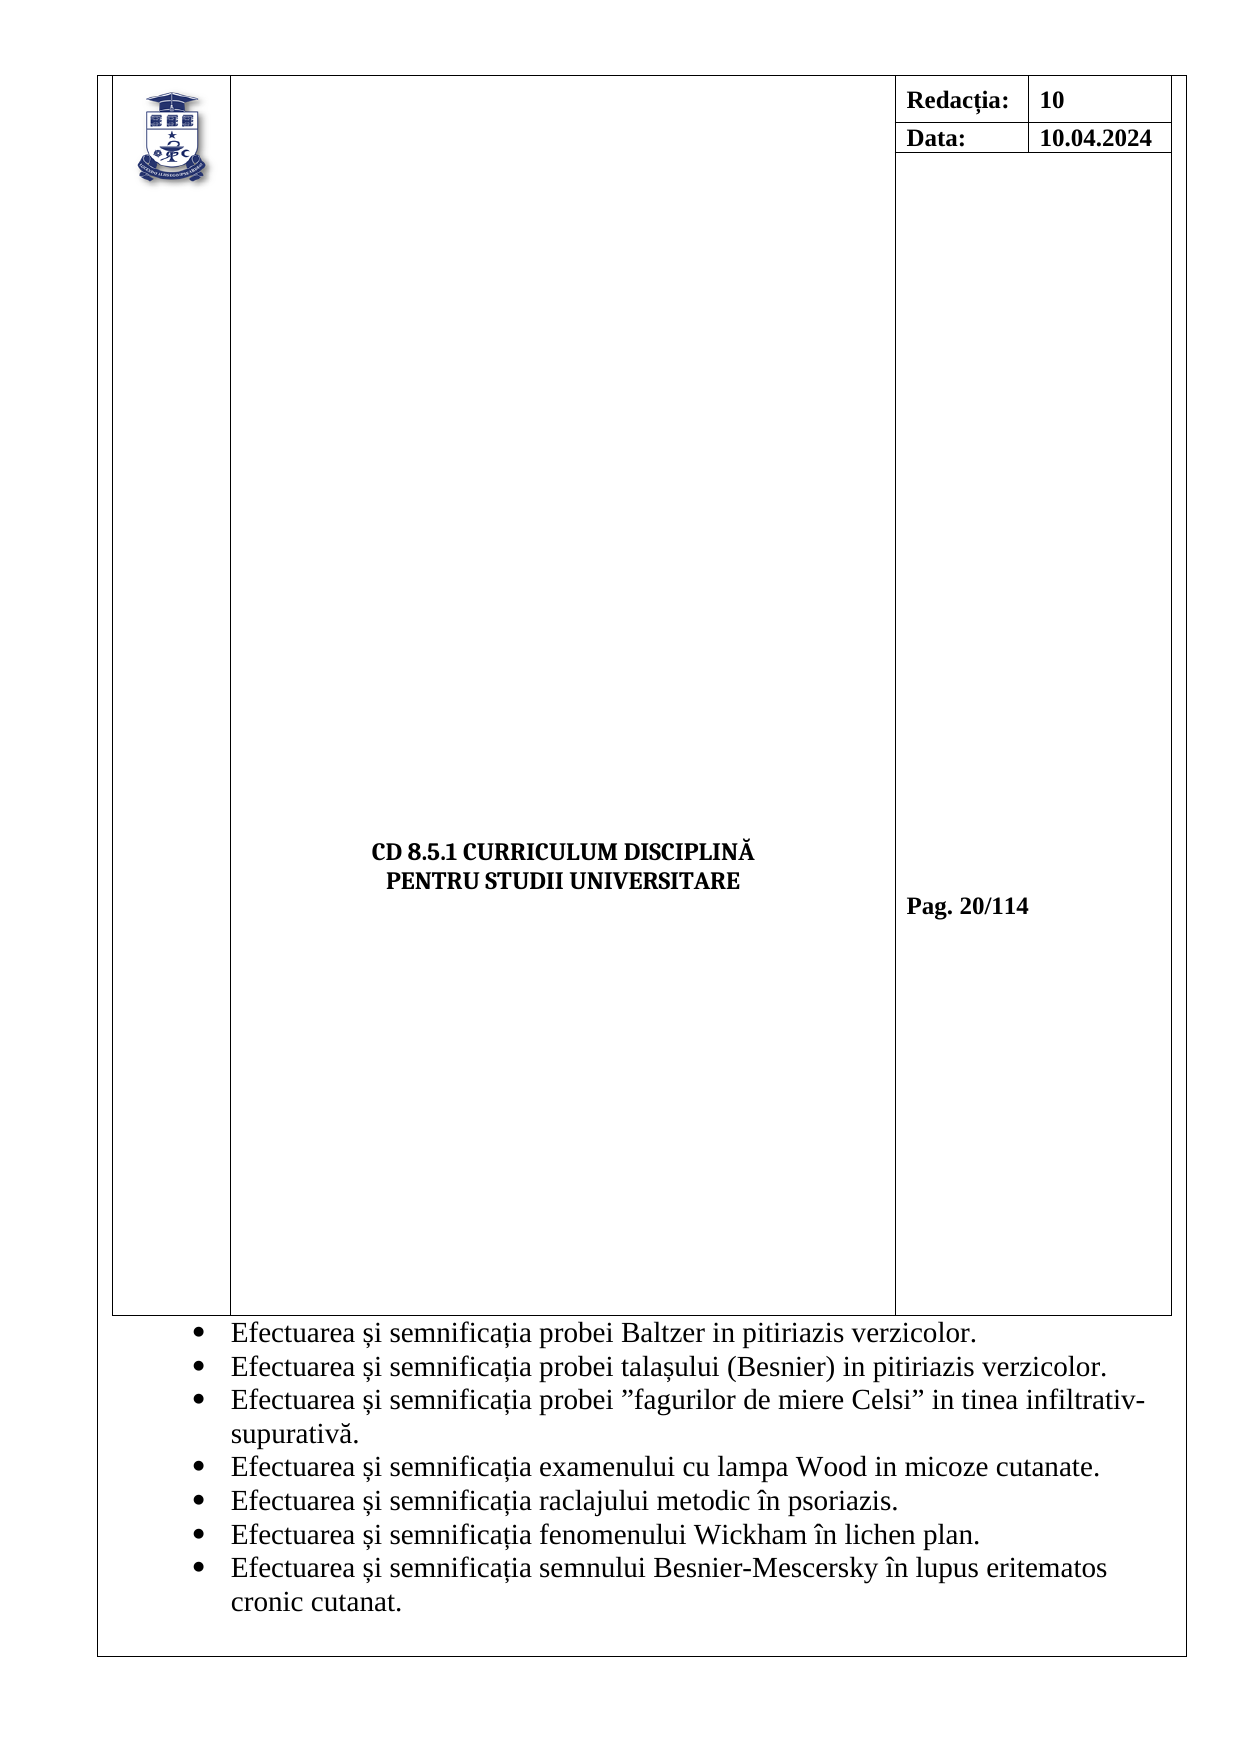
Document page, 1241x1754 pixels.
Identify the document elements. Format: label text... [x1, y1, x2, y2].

list Efectuarea și semnificația probei talașului (Besnier) in pitiriazis verzicolor. [193, 1349, 1162, 1382]
list Efectuarea și semnificația raclajului metodic în psoriazis. [193, 1483, 1162, 1517]
list Efectuarea și semnificația fenomenului Wickham în lichen plan. [193, 1517, 1162, 1551]
list Efectuarea și semnificația probei Baltzer in pitiriazis verzicolor. [193, 1316, 1162, 1349]
list Efectuarea și semnificația examenului cu lampa Wood in micoze cutanate. [193, 1449, 1162, 1483]
list Efectuarea și semnificația semnului Besnier-Mescersky în lupus eritematos cronic cutanat. [193, 1551, 1162, 1618]
picture [131, 86, 219, 193]
list Efectuarea și semnificația probei ”fagurilor de miere Celsi” in tinea infiltrativ-supurativă. [193, 1382, 1162, 1449]
